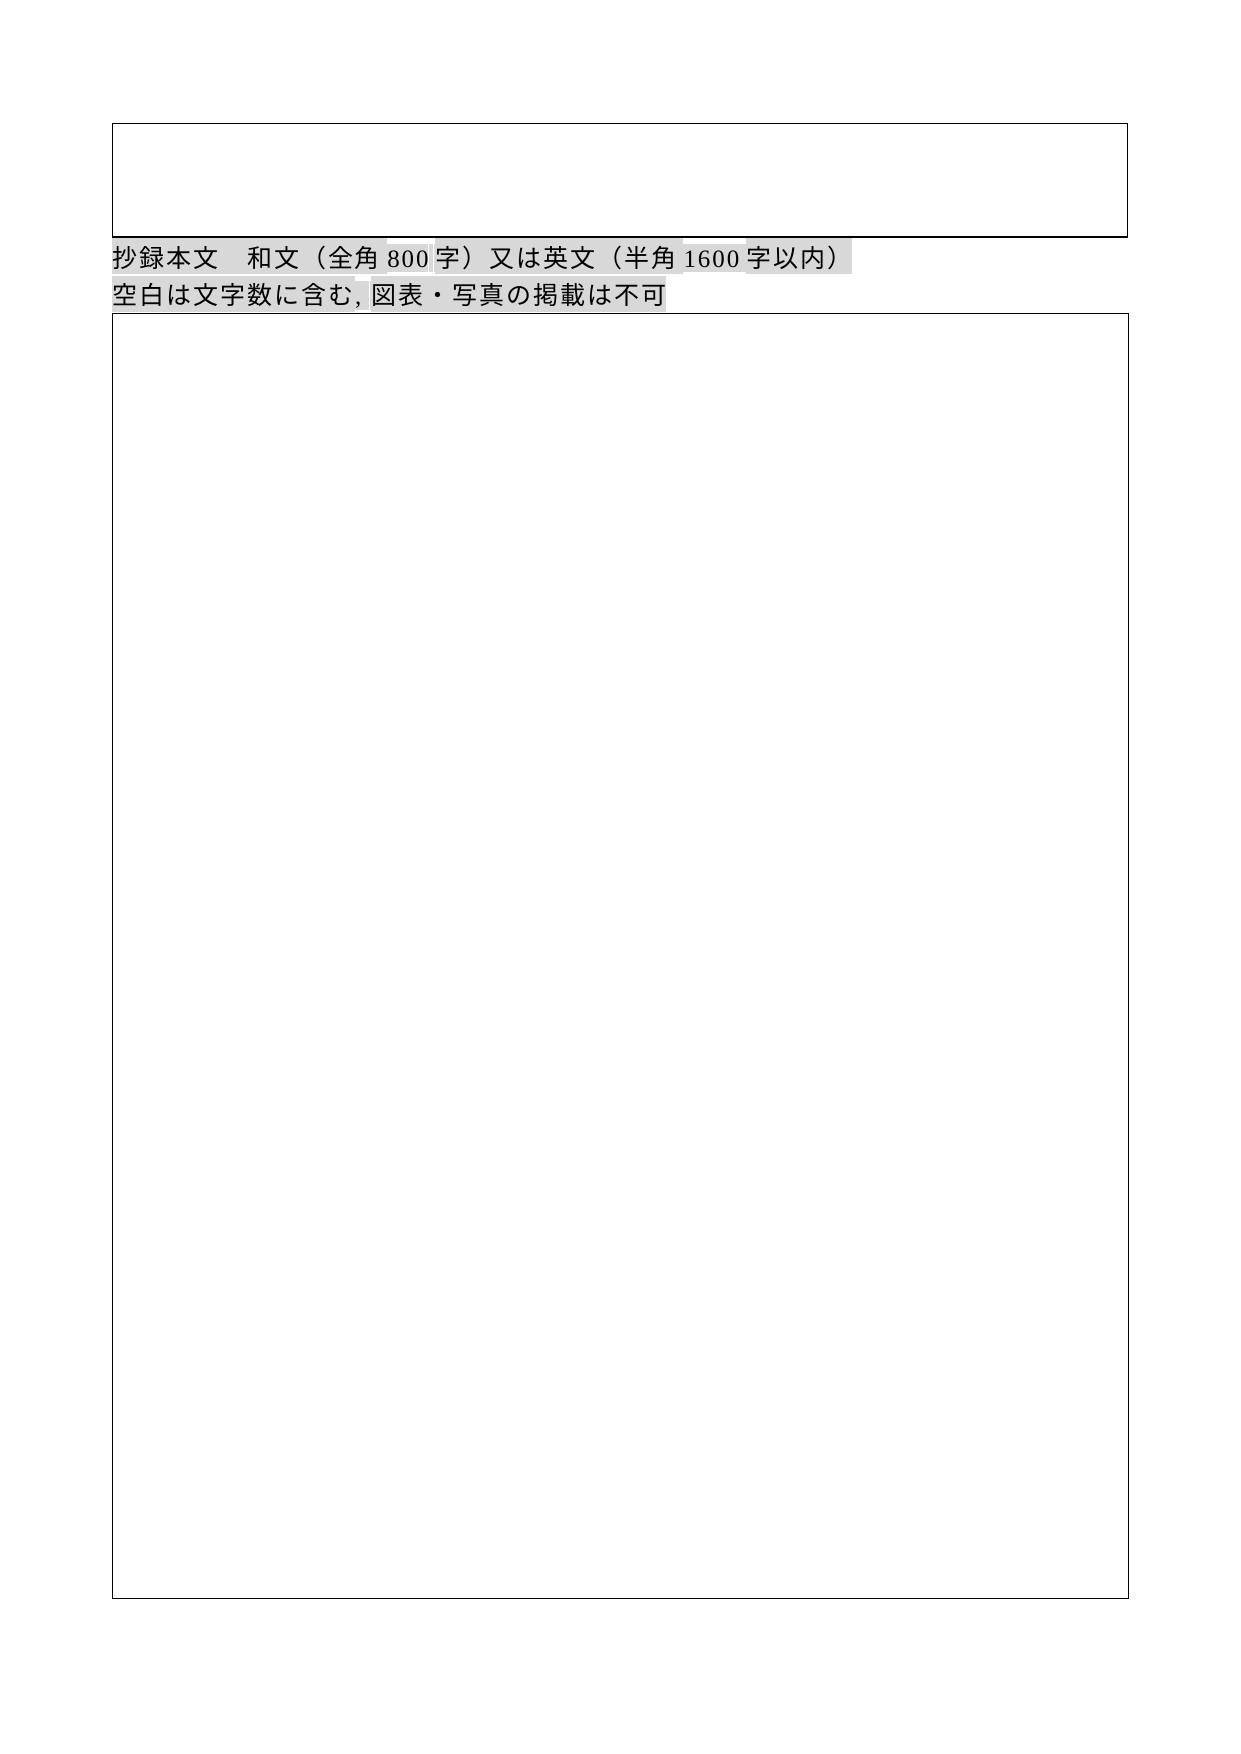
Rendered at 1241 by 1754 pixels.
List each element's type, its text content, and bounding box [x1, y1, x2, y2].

text 抄録本文 和文（全角800字）又は英文（半角1600字以内） [112, 238, 1128, 275]
text 空白は文字数に含む, 図表・写真の掲載は不可 [112, 275, 1128, 312]
table_header [113, 124, 1127, 236]
table_header [113, 314, 1128, 1598]
